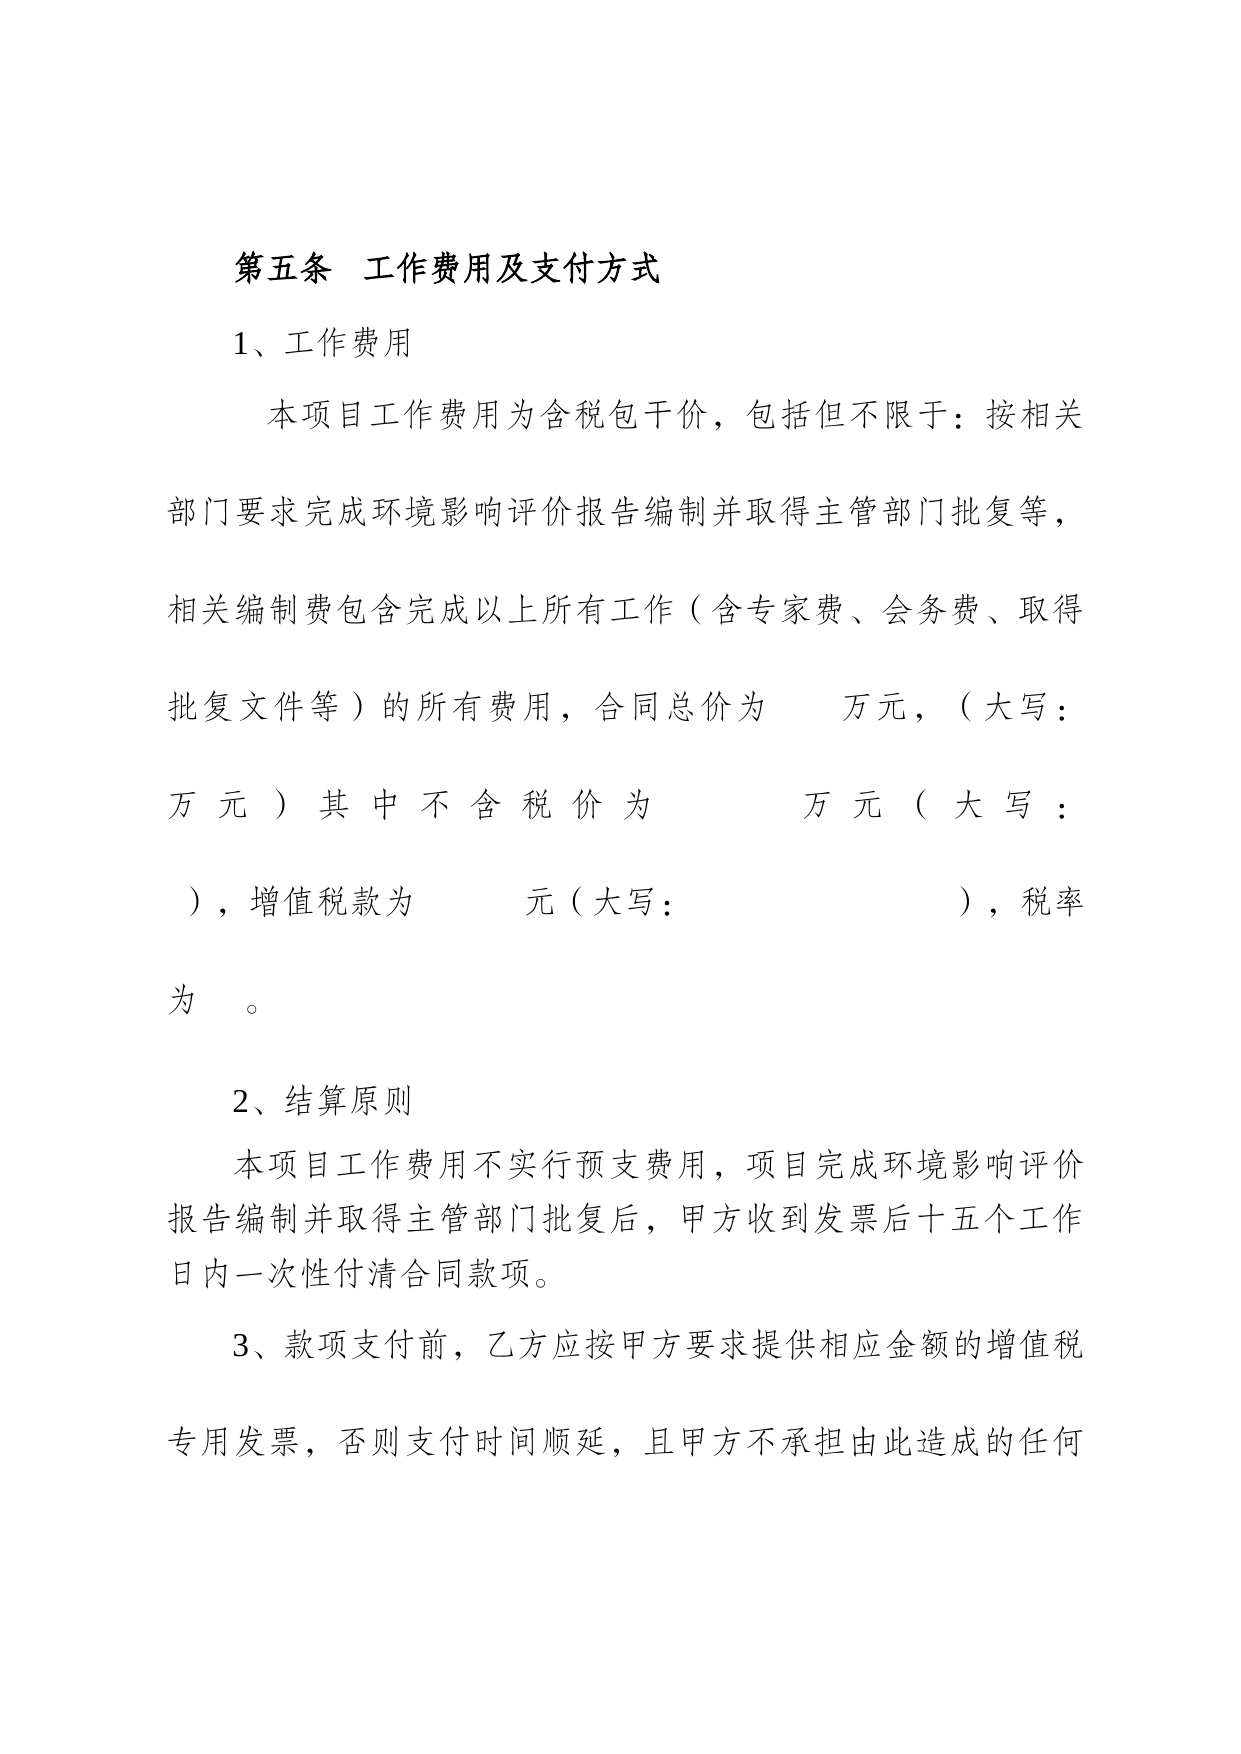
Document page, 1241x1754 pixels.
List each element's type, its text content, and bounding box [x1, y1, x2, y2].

text 本项目工作费用为含税包干价，包括但不限于：按相关部门要求完成环境影响评价报告编制并取得主管部门批复等，相关编制费包含完成以上所有工作（含专家费、会务费、取得批复文件等）的所有费用，合同总价为 万元，（大写： 万元）其中不含税价为 万元（大写： ），增值税款为 元（大写： ），税率为 。 [165, 383, 1087, 1033]
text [165, 1312, 1087, 1475]
text 1、工作费用 [165, 308, 1087, 366]
text 2、结算原则 [165, 1068, 1087, 1133]
text 第五条 工作费用及支付方式 [165, 233, 1087, 291]
text 本项目工作费用不实行预支费用，项目完成环境影响评价报告编制并取得主管部门批复后，甲方收到发票后十五个工作日内一次性付清合同款项。 [165, 1133, 1087, 1296]
